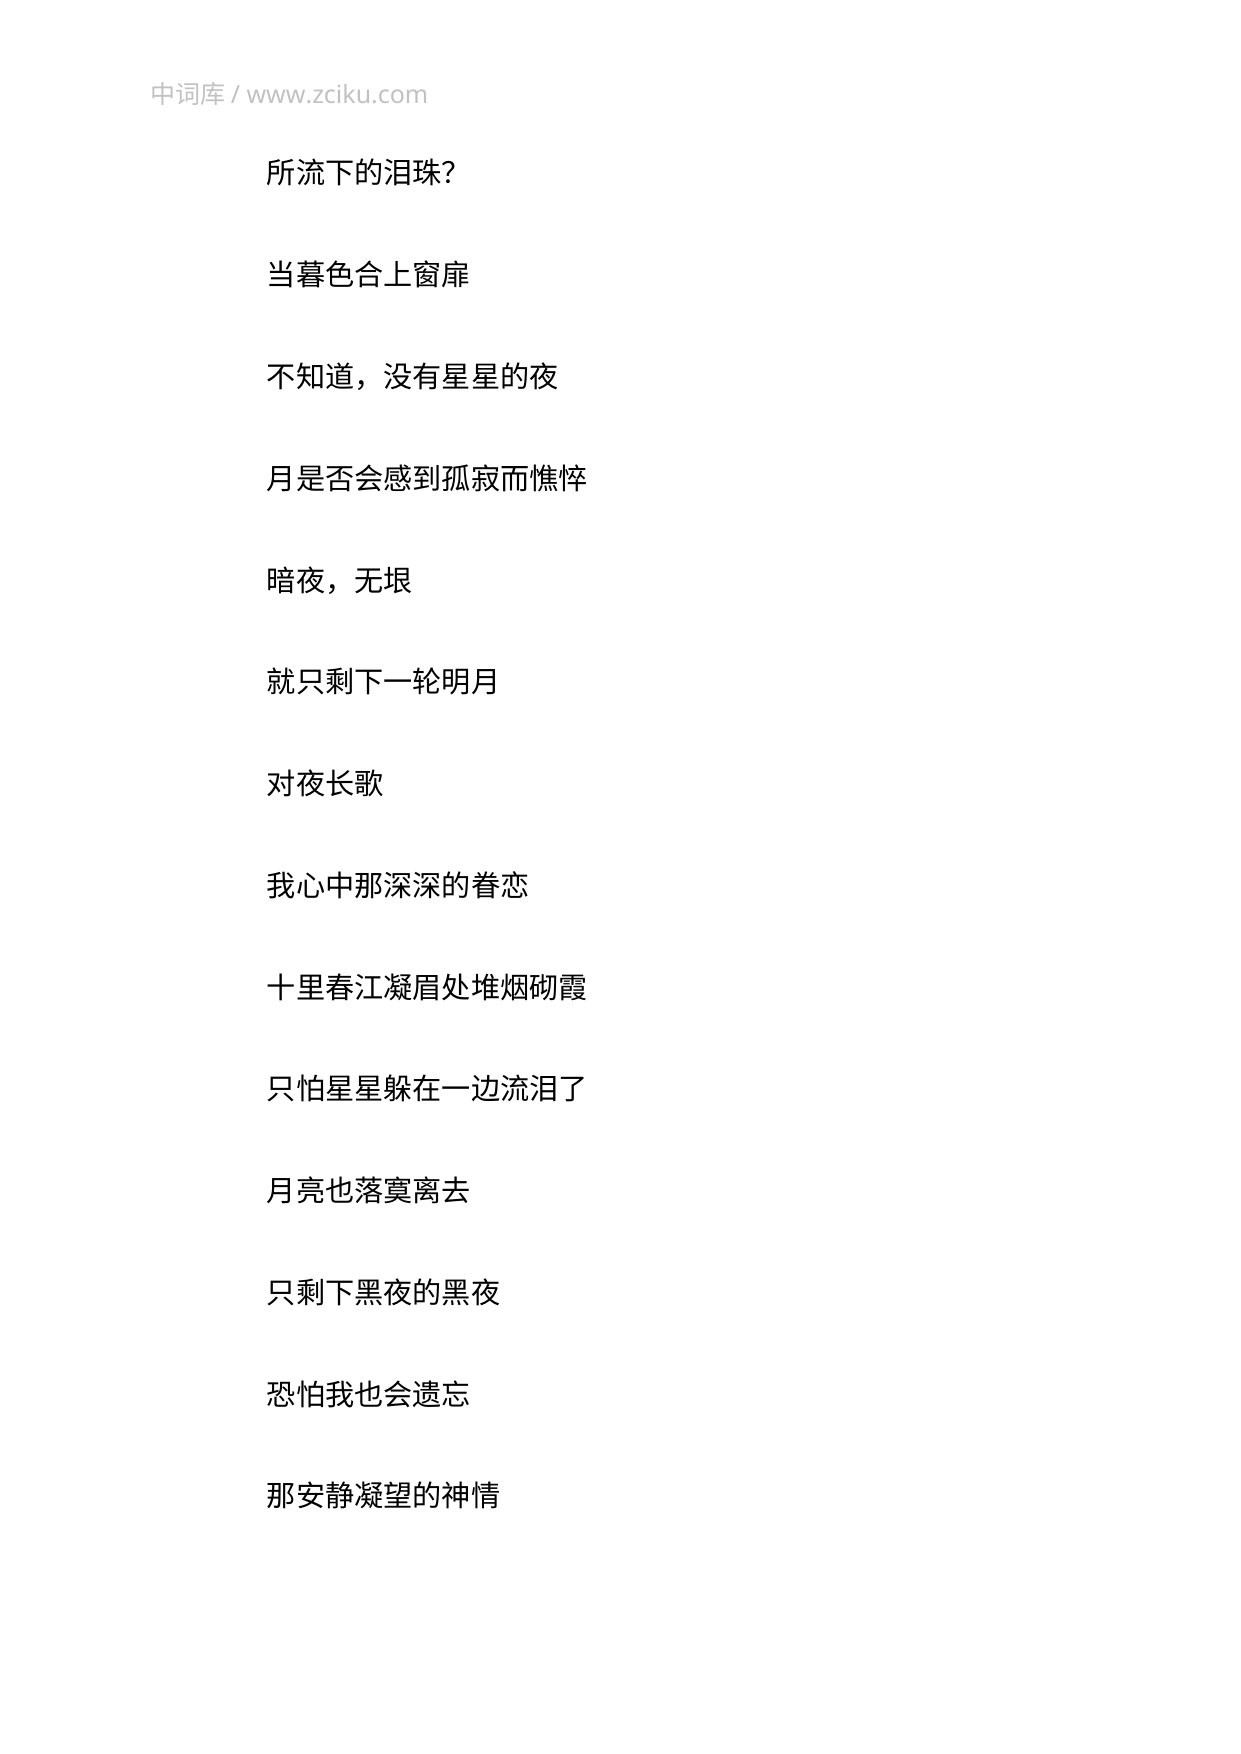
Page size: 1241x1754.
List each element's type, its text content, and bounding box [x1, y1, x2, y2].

text 当暮色合上窗扉 [150, 252, 1090, 294]
text 恐怕我也会遗忘 [150, 1371, 1090, 1413]
text 只怕星星躲在一边流泪了 [150, 1066, 1090, 1108]
text 不知道，没有星星的夜 [150, 353, 1090, 396]
text 只剩下黑夜的黑夜 [150, 1269, 1090, 1312]
text 月是否会感到孤寂而憔悴 [150, 455, 1090, 498]
text 十里春江凝眉处堆烟砌霞 [150, 964, 1090, 1006]
text 所流下的泪珠？ [150, 150, 1090, 192]
text 对夜长歌 [150, 761, 1090, 803]
text 我心中那深深的眷恋 [150, 862, 1090, 905]
text 暗夜，无垠 [150, 557, 1090, 599]
text 月亮也落寞离去 [150, 1168, 1090, 1210]
text 那安静凝望的神情 [150, 1473, 1090, 1515]
text 就只剩下一轮明月 [150, 659, 1090, 701]
